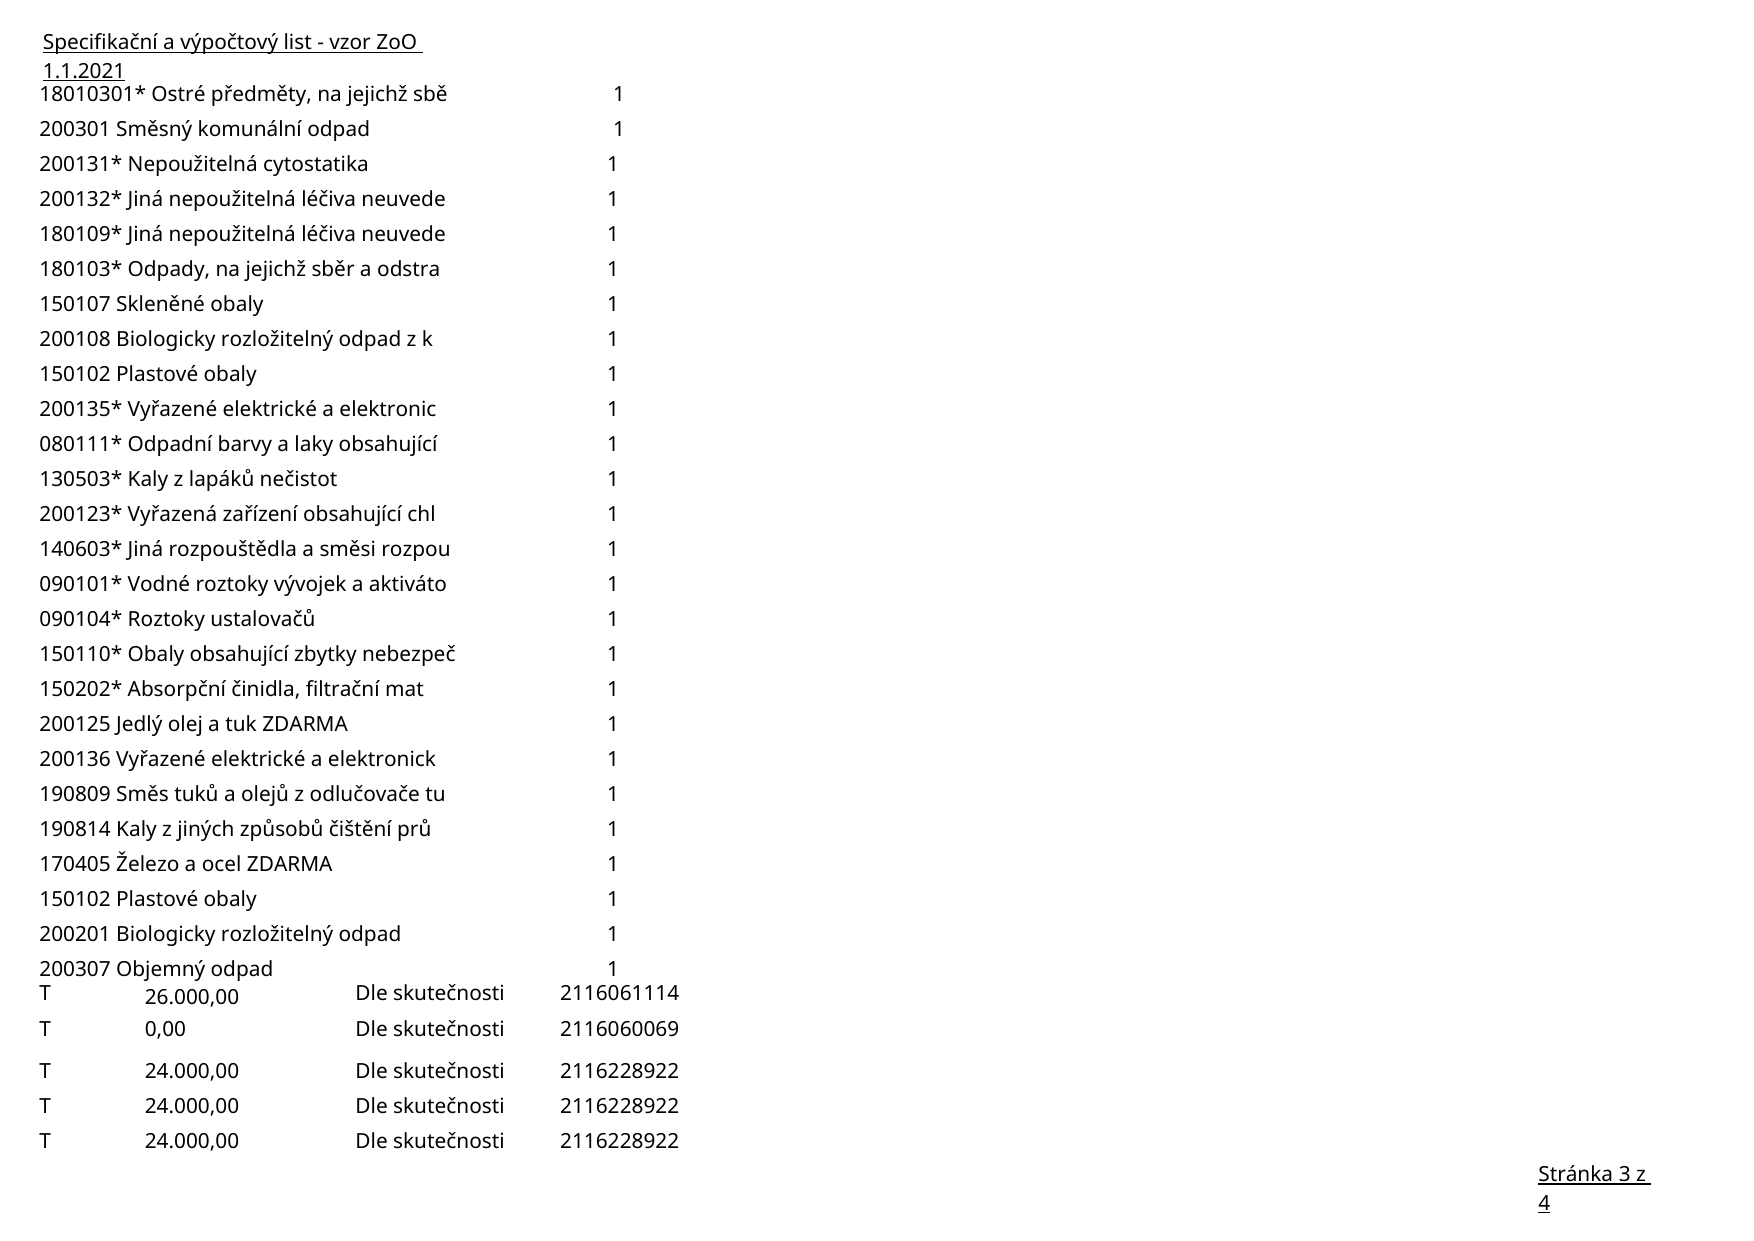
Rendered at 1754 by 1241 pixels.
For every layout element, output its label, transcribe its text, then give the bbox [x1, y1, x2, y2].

table_cell T [38, 1013, 143, 1047]
text 200301 Směsný komunální odpad 1 [39, 109, 1604, 144]
table_cell T [38, 1083, 143, 1118]
text 200136 Vyřazené elektrické a elektronick 1 [39, 739, 1604, 774]
text 190814 Kaly z jiných způsobů čištění prů 1 [39, 809, 1604, 844]
text 200307 Objemný odpad 1 [39, 949, 1604, 984]
text 200131* Nepoužitelná cytostatika 1 [39, 144, 1604, 179]
table_cell Dle skutečnosti [354, 1048, 559, 1083]
text 130503* Kaly z lapáků nečistot 1 [39, 459, 1604, 494]
table_cell 24.000,00 [144, 1083, 354, 1118]
text 150102 Plastové obaly 1 [39, 354, 1604, 389]
text 150102 Plastové obaly 1 [39, 879, 1604, 914]
table_header 26.000,00 [144, 984, 354, 1012]
text 150202* Absorpční činidla, filtrační mat 1 [39, 669, 1604, 704]
table_header 2116061114 [559, 984, 714, 1012]
table_cell 2116228922 [559, 1083, 714, 1118]
text 200135* Vyřazené elektrické a elektronic 1 [39, 389, 1604, 424]
table_cell 24.000,00 [144, 1118, 354, 1153]
text 200132* Jiná nepoužitelná léčiva neuvede 1 [39, 179, 1604, 214]
text 080111* Odpadní barvy a laky obsahující 1 [39, 424, 1604, 459]
text 090104* Roztoky ustalovačů 1 [39, 599, 1604, 634]
text 190809 Směs tuků a olejů z odlučovače tu 1 [39, 774, 1604, 809]
text 150110* Obaly obsahující zbytky nebezpeč 1 [39, 634, 1604, 669]
table_cell Dle skutečnosti [354, 1013, 559, 1047]
text 200201 Biologicky rozložitelný odpad 1 [39, 914, 1604, 949]
text 140603* Jiná rozpouštědla a směsi rozpou 1 [39, 529, 1604, 564]
text 180109* Jiná nepoužitelná léčiva neuvede 1 [39, 214, 1604, 249]
table_cell T [38, 1048, 143, 1083]
table_cell Dle skutečnosti [354, 1083, 559, 1118]
text 090101* Vodné roztoky vývojek a aktiváto 1 [39, 564, 1604, 599]
table_cell T [38, 1118, 143, 1153]
text 170405 Železo a ocel ZDARMA 1 [39, 844, 1604, 879]
table_cell Dle skutečnosti [354, 1118, 559, 1153]
table_cell 0,00 [144, 1013, 354, 1047]
text 150107 Skleněné obaly 1 [39, 284, 1604, 319]
text 200108 Biologicky rozložitelný odpad z k 1 [39, 319, 1604, 354]
text 200125 Jedlý olej a tuk ZDARMA 1 [39, 704, 1604, 739]
text 180103* Odpady, na jejichž sběr a odstra 1 [39, 249, 1604, 284]
table_header T [38, 984, 143, 1012]
text 200123* Vyřazená zařízení obsahující chl 1 [39, 494, 1604, 529]
table_cell 2116228922 [559, 1118, 714, 1153]
table_cell 2116060069 [559, 1013, 714, 1047]
table_cell 24.000,00 [144, 1048, 354, 1083]
table_header Dle skutečnosti [354, 984, 559, 1012]
table_cell 2116228922 [559, 1048, 714, 1083]
text 18010301* Ostré předměty, na jejichž sbě 1 [39, 74, 1604, 109]
